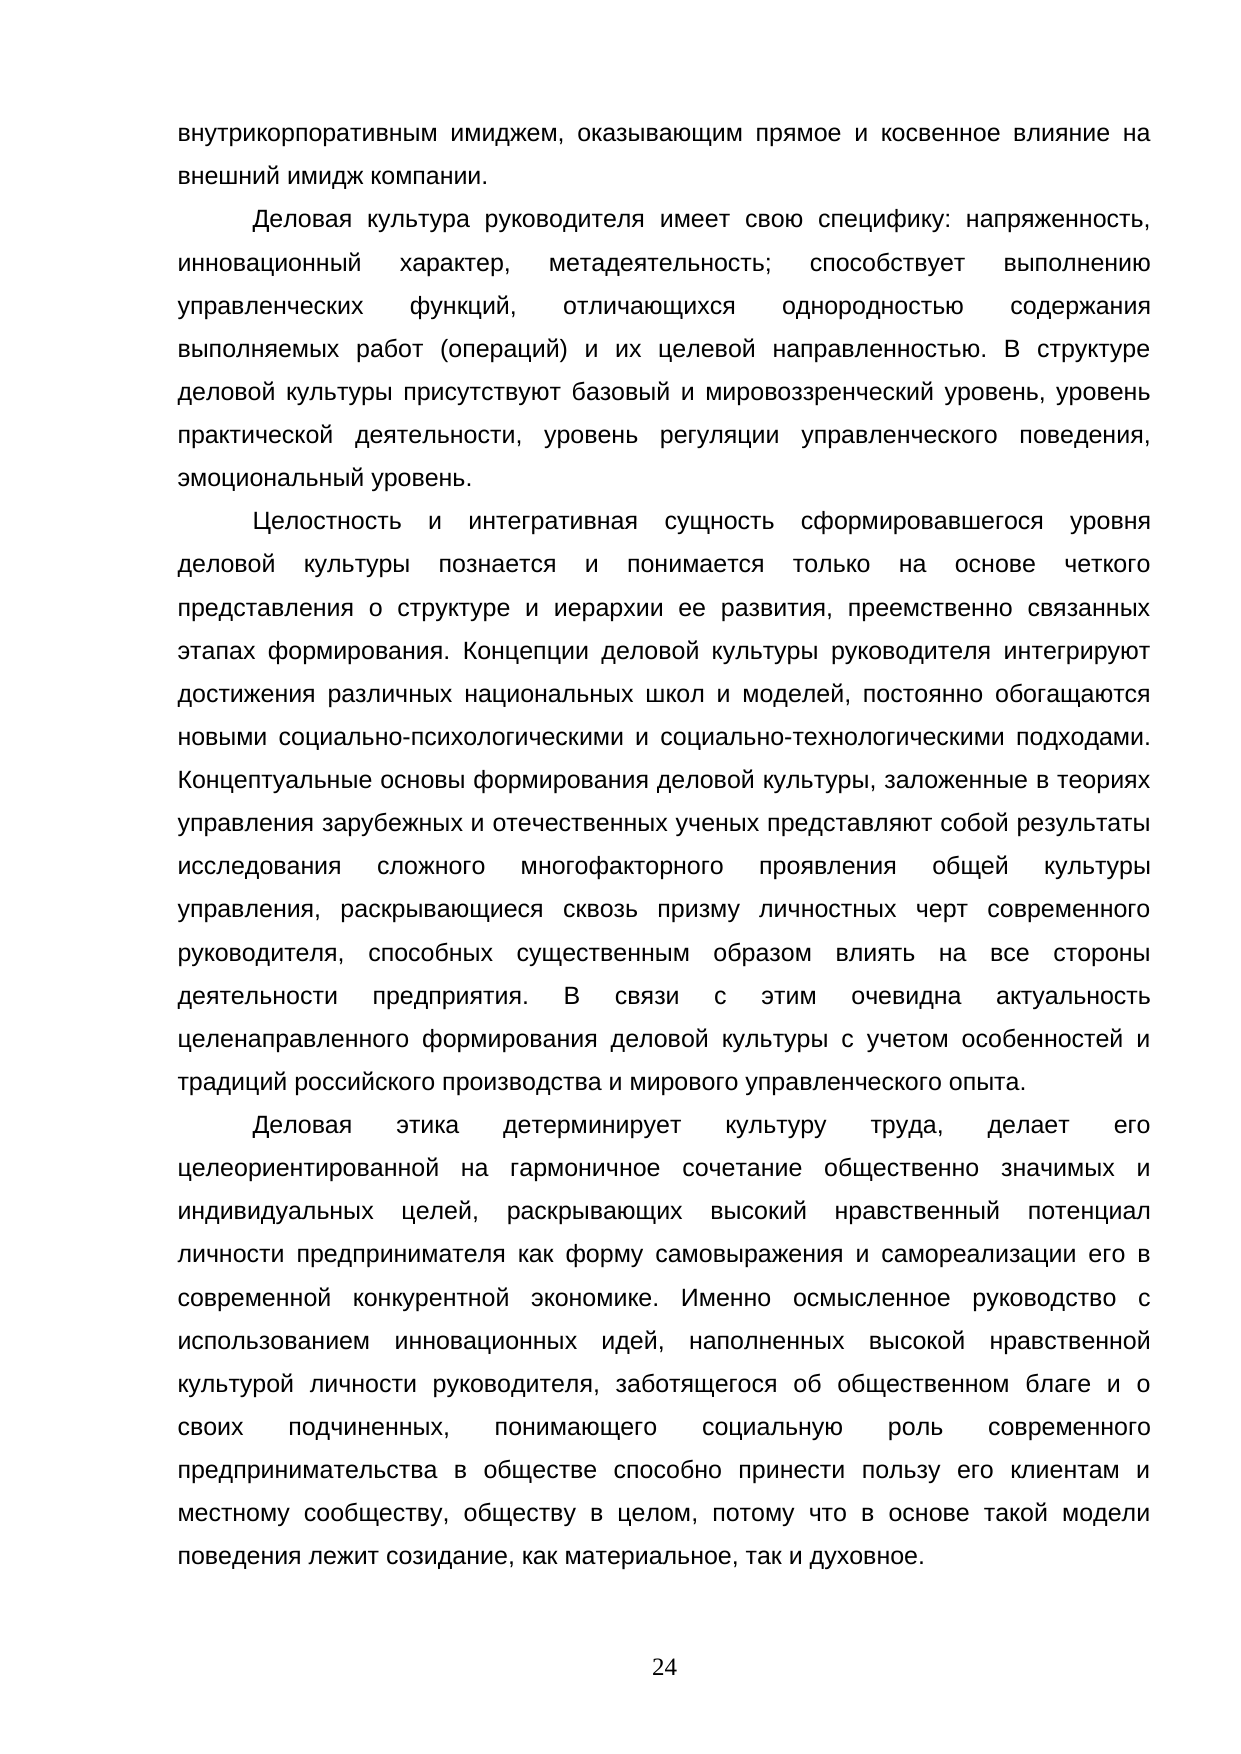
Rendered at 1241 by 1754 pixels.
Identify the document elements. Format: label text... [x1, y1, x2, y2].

text Деловая культура руководителя имеет свою специфику: напряженность, инновационный характер, метадеятельность; способствует выполнению управленческих функций, отличающихся однородностью содержания выполняемых работ (операций) и их целевой направленностью. В структуре деловой культуры присутствуют базовый и мировоззренческий уровень, уровень практической деятельности, уровень регуляции управленческого поведения, эмоциональный уровень. [177, 204, 1152, 492]
text Целостность и интегративная сущность сформировавшегося уровня деловой культуры познается и понимается только на основе четкого представления о структуре и иерархии ее развития, преемственно связанных этапах формирования. Концепции деловой культуры руководителя интегрируют достижения различных национальных школ и моделей, постоянно обогащаются новыми социально-психологическими и социально-технологическими подходами. Концептуальные основы формирования деловой культуры, заложенные в теориях управления зарубежных и отечественных ученых представляют собой результаты исследования сложного многофакторного проявления общей культуры управления, раскрывающиеся сквозь призму личностных черт современного руководителя, способных существенным образом влиять на все стороны деятельности предприятия. В связи с этим очевидна актуальность целенаправленного формирования деловой культуры с учетом особенностей и традиций российского производства и мирового управленческого опыта. [177, 506, 1152, 1096]
text Деловая этика детерминирует культуру труда, делает его целеориентированной на гармоничное сочетание общественно значимых и индивидуальных целей, раскрывающих высокий нравственный потенциал личности предпринимателя как форму самовыражения и самореализации его в современной конкурентной экономике. Именно осмысленное руководство с использованием инновационных идей, наполненных высокой нравственной культурой личности руководителя, заботящегося об общественном благе и о своих подчиненных, понимающего социальную роль современного предпринимательства в обществе способно принести пользу его клиентам и местному сообществу, обществу в целом, потому что в основе такой модели поведения лежит созидание, как материальное, так и духовное. [177, 1110, 1152, 1570]
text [177, 118, 1152, 190]
